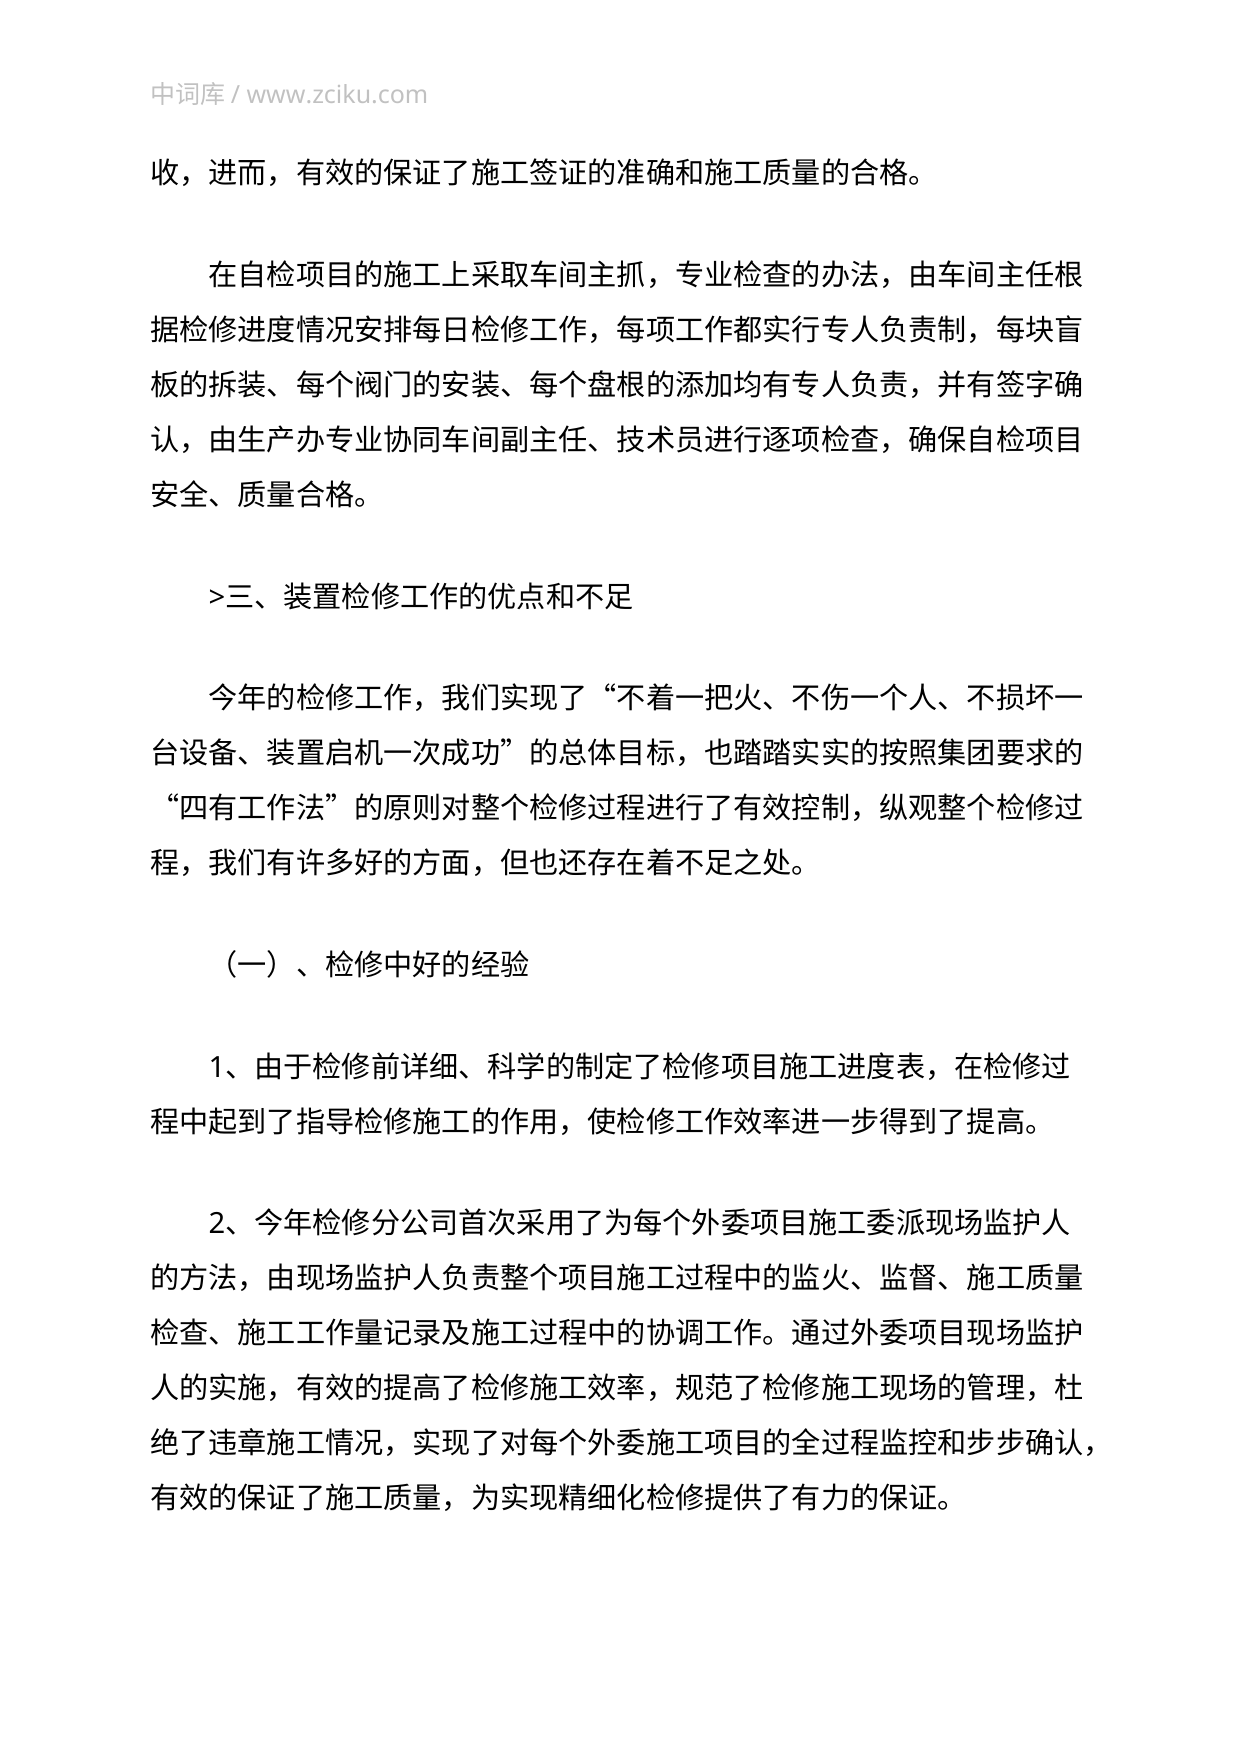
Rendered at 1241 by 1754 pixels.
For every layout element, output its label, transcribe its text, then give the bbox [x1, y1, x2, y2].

text 在自检项目的施工上采取车间主抓，专业检查的办法，由车间主任根据检修进度情况安排每日检修工作，每项工作都实行专人负责制，每块盲板的拆装、每个阀门的安装、每个盘根的添加均有专人负责，并有签字确认，由生产办专业协同车间副主任、技术员进行逐项检查，确保自检项目安全、质量合格。 [150, 252, 1090, 514]
text 1、由于检修前详细、科学的制定了检修项目施工进度表，在检修过程中起到了指导检修施工的作用，使检修工作效率进一步得到了提高。 [150, 1043, 1090, 1141]
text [150, 150, 1090, 192]
text >三、装置检修工作的优点和不足 [150, 573, 1090, 616]
text （一）、检修中好的经验 [150, 942, 1090, 984]
text 2、今年检修分公司首次采用了为每个外委项目施工委派现场监护人的方法，由现场监护人负责整个项目施工过程中的监火、监督、施工质量检查、施工工作量记录及施工过程中的协调工作。通过外委项目现场监护人的实施，有效的提高了检修施工效率，规范了检修施工现场的管理，杜绝了违章施工情况，实现了对每个外委施工项目的全过程监控和步步确认，有效的保证了施工质量，为实现精细化检修提供了有力的保证。 [150, 1200, 1090, 1517]
text 今年的检修工作，我们实现了“不着一把火、不伤一个人、不损坏一台设备、装置启机一次成功”的总体目标，也踏踏实实的按照集团要求的“四有工作法”的原则对整个检修过程进行了有效控制，纵观整个检修过程，我们有许多好的方面，但也还存在着不足之处。 [150, 675, 1090, 882]
